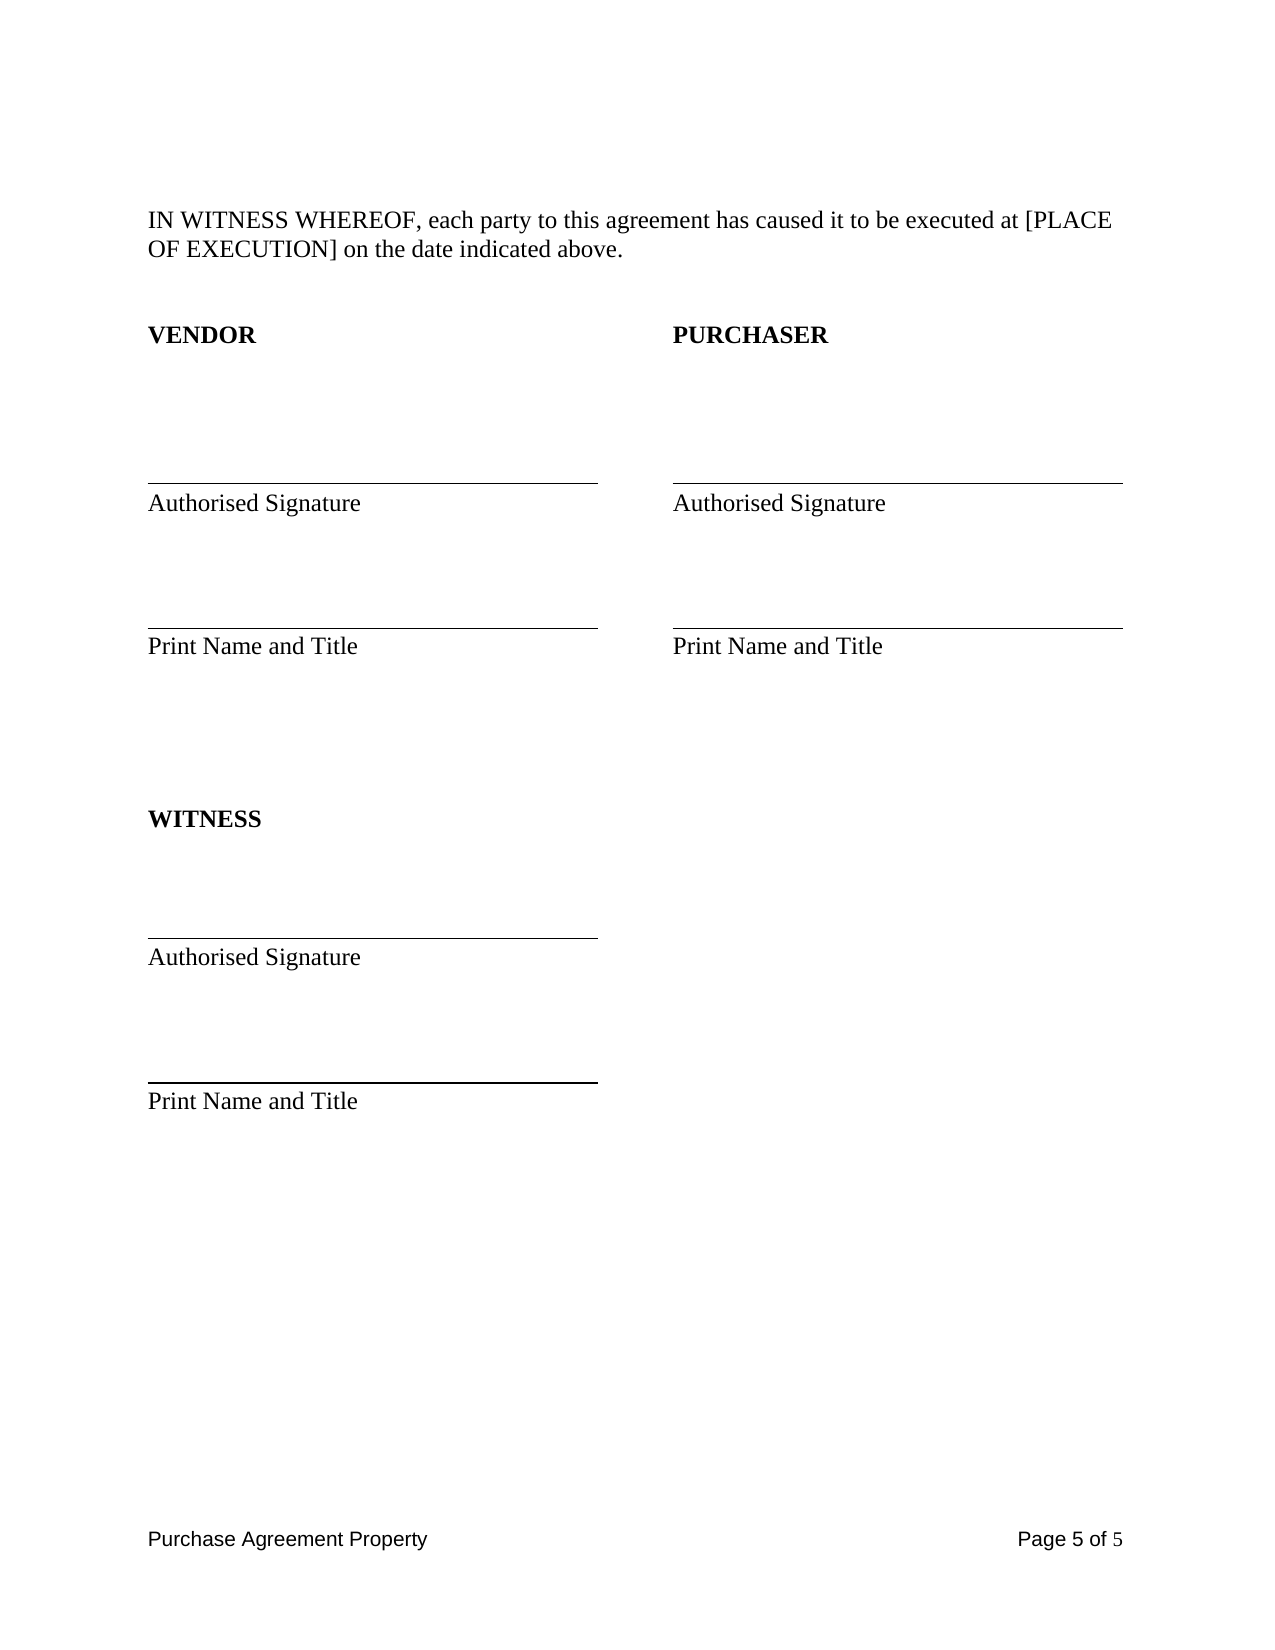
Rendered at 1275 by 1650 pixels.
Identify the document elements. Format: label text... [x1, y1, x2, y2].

text Print Name and Title [148, 1086, 1127, 1115]
text Authorised Signature Authorised Signature [148, 488, 1127, 516]
text Print Name and Title Print Name and Title [148, 631, 1127, 660]
text VENDOR PURCHASER [148, 320, 1127, 349]
text Authorised Signature [148, 942, 1127, 971]
text IN WITNESS WHEREOF, each party to this agreement has caused it to be executed at [PLACE OF EXECUTION] on the date indicated above. [148, 205, 1127, 263]
text WITNESS [148, 804, 1127, 833]
